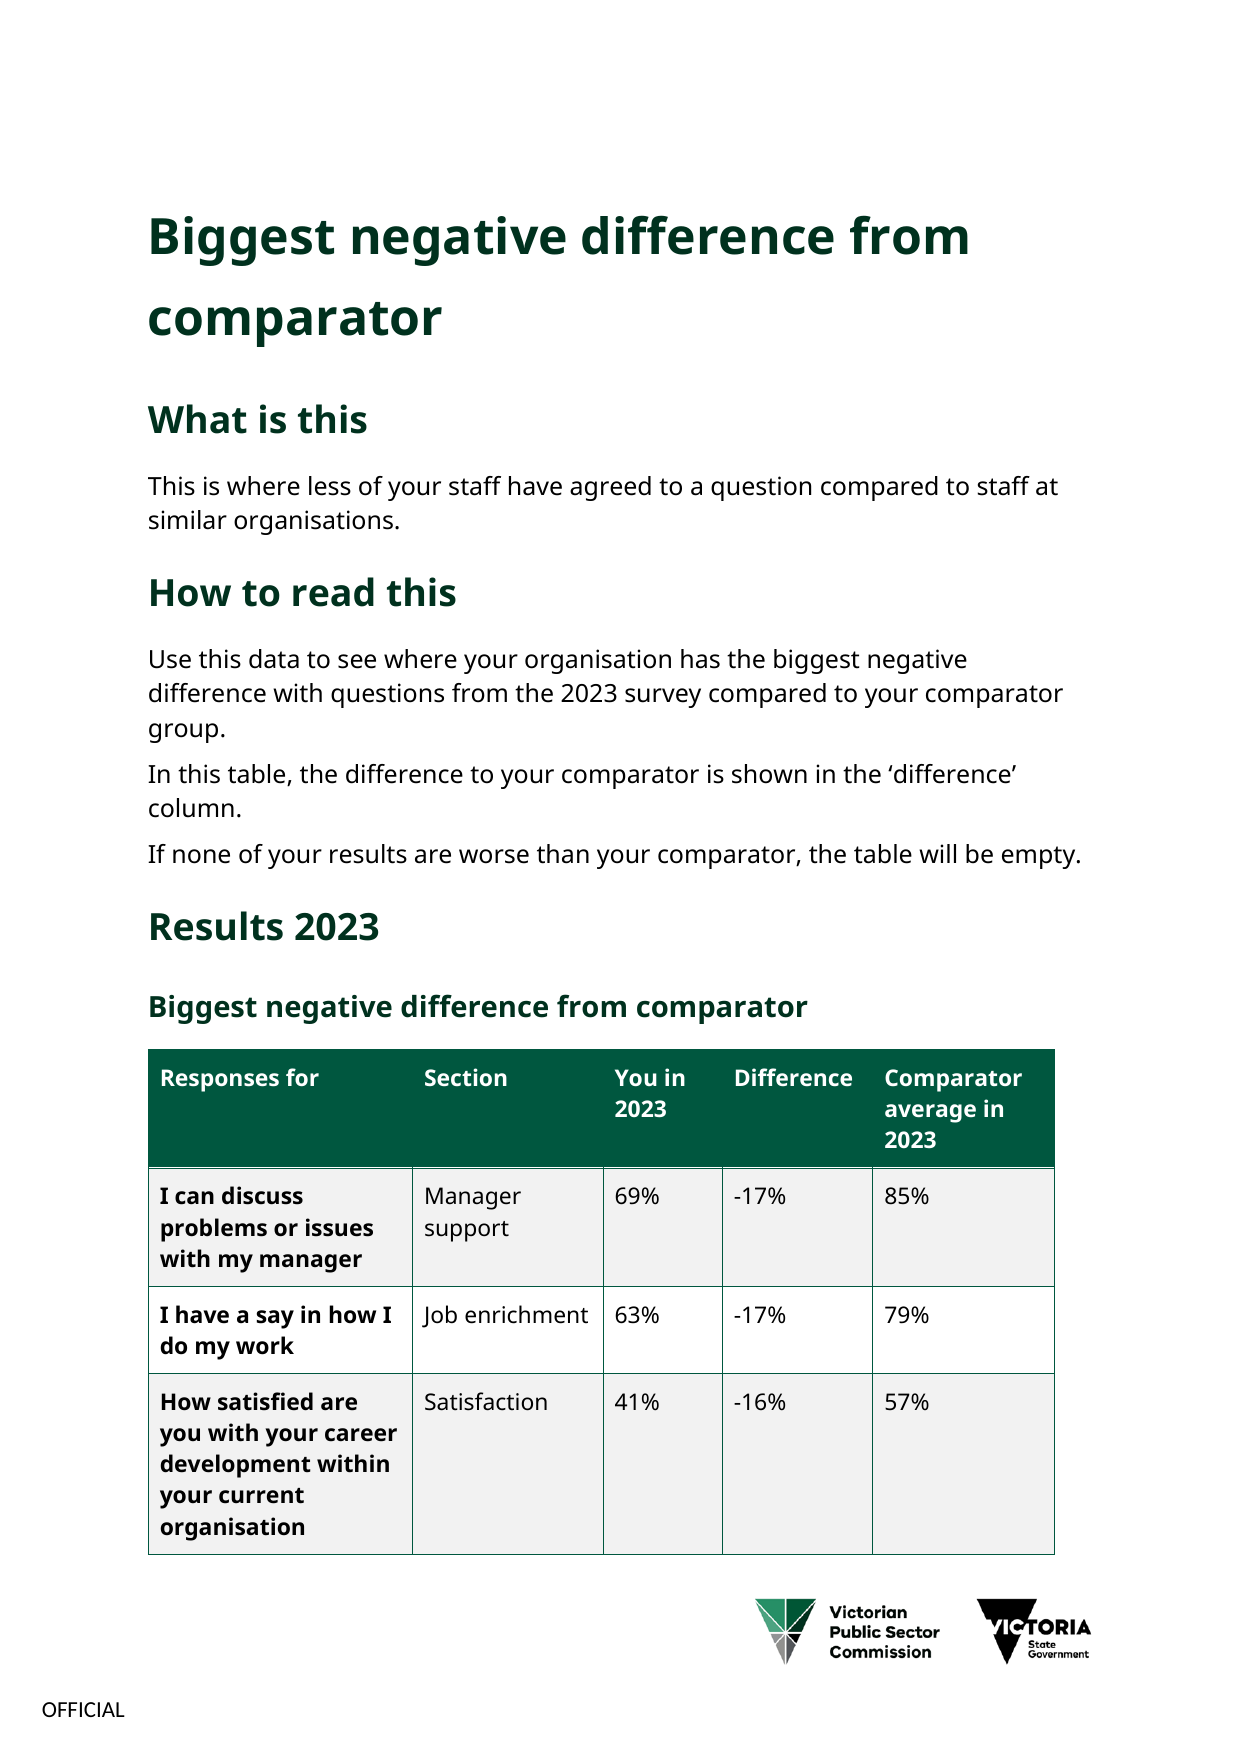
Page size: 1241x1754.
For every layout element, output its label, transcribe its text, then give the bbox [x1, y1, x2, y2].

subtitle How to read this [148, 566, 1092, 617]
subtitle Results 2023 [148, 900, 1092, 951]
text This is where less of your staff have agreed to a question compared to staff at similar organisations. [148, 469, 1092, 537]
table_cell 85% [873, 1169, 1054, 1286]
subtitle Biggest negative difference from comparator [148, 201, 1092, 350]
table_cell I can discuss problems or issues with my manager [149, 1169, 412, 1286]
table_header Difference [723, 1050, 872, 1167]
table_cell Job enrichment [413, 1287, 603, 1373]
table_cell -16% [723, 1374, 872, 1554]
subtitle What is this [148, 393, 1092, 444]
table_cell 41% [604, 1374, 722, 1554]
table_cell 69% [604, 1169, 722, 1286]
table_cell How satisfied are you with your career development within your current organisation [149, 1374, 412, 1554]
table_cell 79% [873, 1287, 1054, 1373]
table_header Responses for [149, 1050, 412, 1167]
table_cell I have a say in how I do my work [149, 1287, 412, 1373]
table_cell Satisfaction [413, 1374, 603, 1554]
table_cell Manager support [413, 1169, 603, 1286]
subtitle Biggest negative difference from comparator [148, 987, 1092, 1026]
table_cell -17% [723, 1287, 872, 1373]
text If none of your results are worse than your comparator, the table will be empty. [148, 837, 1092, 871]
table_cell 57% [873, 1374, 1054, 1554]
table_header Section [413, 1050, 603, 1167]
table_cell -17% [723, 1169, 872, 1286]
table_cell 63% [604, 1287, 722, 1373]
table_header You in 2023 [604, 1050, 722, 1167]
table_header Comparator average in 2023 [873, 1050, 1054, 1167]
text Use this data to see where your organisation has the biggest negative difference with questions from the 2023 survey compared to your comparator group. [148, 642, 1092, 744]
text In this table, the difference to your comparator is shown in the ‘difference’ column. [148, 757, 1092, 825]
picture [754, 1598, 1093, 1666]
